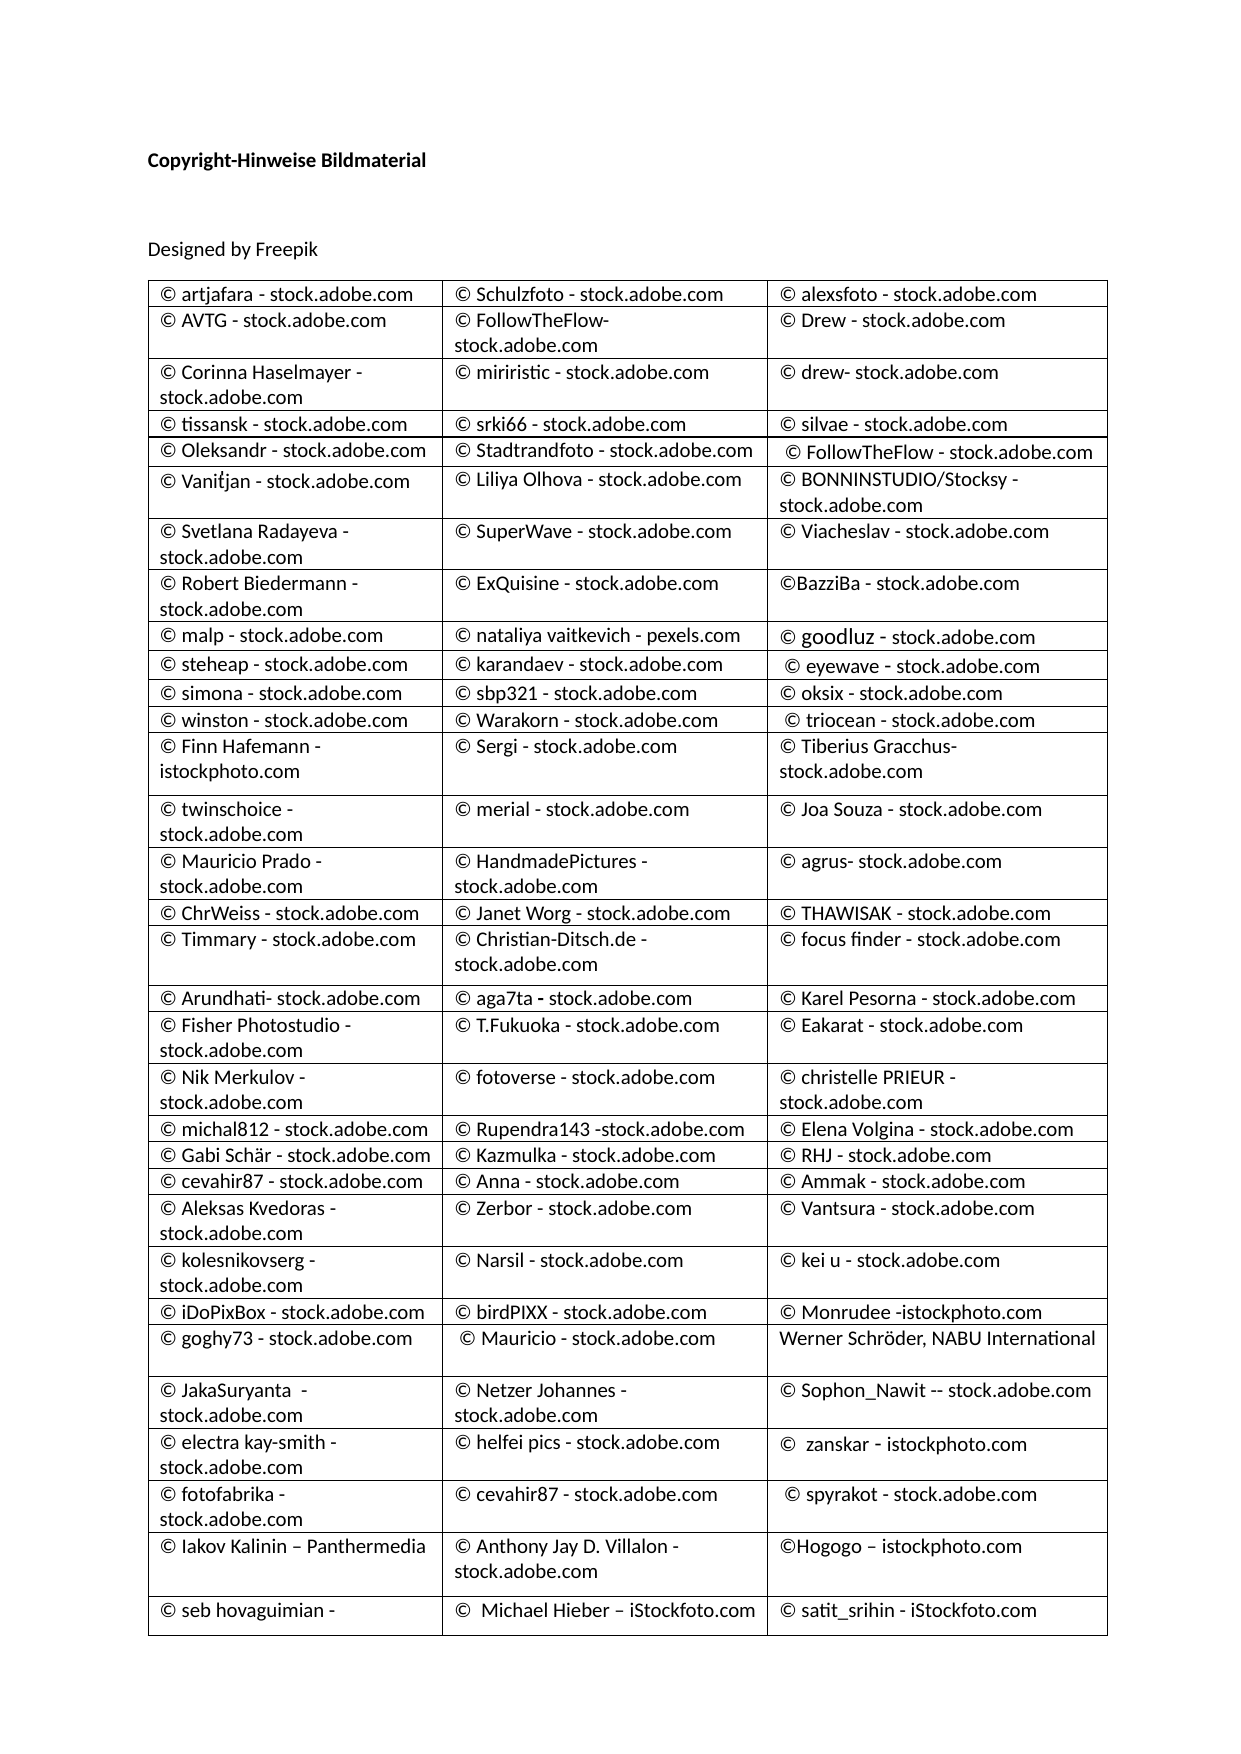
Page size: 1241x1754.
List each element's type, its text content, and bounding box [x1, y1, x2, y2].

table_cell Werner Schröder, NABU International [768, 1325, 1107, 1376]
table_cell © Vanit่jan - stock.adobe.com [149, 467, 442, 517]
table_cell © kei u - stock.adobe.com [768, 1247, 1107, 1298]
table_cell © Sophon_Nawit -- stock.adobe.com [768, 1377, 1107, 1428]
table_cell © twinschoice - stock.adobe.com [149, 796, 442, 847]
table_cell © Aleksas Kvedoras - stock.adobe.com [149, 1195, 442, 1246]
table_cell © simona - stock.adobe.com [149, 680, 442, 706]
table_header © Schulzfoto - stock.adobe.com [443, 281, 767, 306]
table_cell © silvae - stock.adobe.com [768, 411, 1107, 436]
table_cell © Joa Souza - stock.adobe.com [768, 796, 1107, 847]
table_cell © Iakov Kalinin – Panthermedia [149, 1533, 442, 1596]
table_cell © Tiberius Gracchus- stock.adobe.com [768, 733, 1107, 795]
table_cell © Robert Biedermann - stock.adobe.com [149, 570, 442, 621]
table_cell © Viacheslav - stock.adobe.com [768, 519, 1107, 569]
table_cell © Ammak - stock.adobe.com [768, 1169, 1107, 1194]
table_cell © malp - stock.adobe.com [149, 622, 442, 650]
table_cell © fotoverse - stock.adobe.com [443, 1064, 767, 1115]
table_cell © eyewave - stock.adobe.com [768, 651, 1107, 679]
table_cell © Nik Merkulov - stock.adobe.com [149, 1064, 442, 1115]
table_cell © Monrudee -istockphoto.com [768, 1299, 1107, 1324]
table_cell © Svetlana Radayeva - stock.adobe.com [149, 519, 442, 569]
table_cell © agrus- stock.adobe.com [768, 848, 1107, 899]
table_cell © Sergi - stock.adobe.com [443, 733, 767, 795]
table_cell © Kazmulka - stock.adobe.com [443, 1142, 767, 1168]
table_cell © Anthony Jay D. Villalon - stock.adobe.com [443, 1533, 767, 1596]
table_cell © Stadtrandfoto - stock.adobe.com [443, 438, 767, 466]
table_cell © srki66 - stock.adobe.com [443, 411, 767, 436]
table_cell © HandmadePictures - stock.adobe.com [443, 848, 767, 899]
table_cell © Mauricio Prado - stock.adobe.com [149, 848, 442, 899]
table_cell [149, 1597, 442, 1635]
table_cell © Karel Pesorna - stock.adobe.com [768, 986, 1107, 1011]
table_cell © drew- stock.adobe.com [768, 359, 1107, 410]
table_cell © Gabi Schär - stock.adobe.com [149, 1142, 442, 1168]
text Designed by Freepik [148, 236, 1093, 261]
table_cell © iDoPixBox - stock.adobe.com [149, 1299, 442, 1324]
table_cell © Arundhati- stock.adobe.com [149, 986, 442, 1011]
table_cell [443, 1597, 767, 1635]
table_cell © Liliya Olhova - stock.adobe.com [443, 467, 767, 517]
table_cell © THAWISAK - stock.adobe.com [768, 900, 1107, 925]
table_cell © Netzer Johannes - stock.adobe.com [443, 1377, 767, 1428]
table_cell © Finn Hafemann -istockphoto.com [149, 733, 442, 795]
table_cell © fotofabrika - stock.adobe.com [149, 1481, 442, 1532]
table_cell © miriristic - stock.adobe.com [443, 359, 767, 410]
table_cell © tissansk - stock.adobe.com [149, 411, 442, 436]
table_cell © winston - stock.adobe.com [149, 707, 442, 732]
table_cell © Narsil - stock.adobe.com [443, 1247, 767, 1298]
table_header © artjafara - stock.adobe.com [149, 281, 442, 306]
table_cell © nataliya vaitkevich - pexels.com [443, 622, 767, 650]
table_cell © Fisher Photostudio - stock.adobe.com [149, 1012, 442, 1063]
table_cell © kolesnikovserg - stock.adobe.com [149, 1247, 442, 1298]
table_cell © Eakarat - stock.adobe.com [768, 1012, 1107, 1063]
table_cell © Rupendra143 -stock.adobe.com [443, 1116, 767, 1141]
table_cell © karandaev - stock.adobe.com [443, 651, 767, 679]
table_cell ©Hogogo – istockphoto.com [768, 1533, 1107, 1596]
table_cell © michal812 - stock.adobe.com [149, 1116, 442, 1141]
table_cell © sbp321 - stock.adobe.com [443, 680, 767, 706]
table_cell © aga7ta - stock.adobe.com [443, 986, 767, 1011]
table_cell © FollowTheFlow- stock.adobe.com [443, 307, 767, 358]
table_cell © Zerbor - stock.adobe.com [443, 1195, 767, 1246]
table_cell © AVTG - stock.adobe.com [149, 307, 442, 358]
table_cell © cevahir87 - stock.adobe.com [443, 1481, 767, 1532]
table_cell © BONNINSTUDIO/Stocksy - stock.adobe.com [768, 467, 1107, 517]
table_cell © SuperWave - stock.adobe.com [443, 519, 767, 569]
table_cell © focus finder - stock.adobe.com [768, 926, 1107, 984]
table_cell © goodluz - stock.adobe.com [768, 622, 1107, 650]
table_cell © christelle PRIEUR - stock.adobe.com [768, 1064, 1107, 1115]
table_cell © Drew - stock.adobe.com [768, 307, 1107, 358]
table_cell © triocean - stock.adobe.com [768, 707, 1107, 732]
table_cell © cevahir87 - stock.adobe.com [149, 1169, 442, 1194]
table_cell ©BazziBa - stock.adobe.com [768, 570, 1107, 621]
table_cell © Warakorn - stock.adobe.com [443, 707, 767, 732]
table_cell © Mauricio - stock.adobe.com [443, 1325, 767, 1376]
table_header © alexsfoto - stock.adobe.com [768, 281, 1107, 306]
table_cell © Elena Volgina - stock.adobe.com [768, 1116, 1107, 1141]
text Copyright-Hinweise Bildmaterial [148, 148, 1093, 173]
table_cell © FollowTheFlow - stock.adobe.com [768, 438, 1107, 466]
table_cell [768, 1597, 1107, 1635]
table_cell © Corinna Haselmayer - stock.adobe.com [149, 359, 442, 410]
table_cell © electra kay-smith -stock.adobe.com [149, 1429, 442, 1480]
table_cell © Timmary - stock.adobe.com [149, 926, 442, 984]
table_cell © T.Fukuoka - stock.adobe.com [443, 1012, 767, 1063]
table_cell © zanskar - istockphoto.com [768, 1429, 1107, 1480]
table_cell © birdPIXX - stock.adobe.com [443, 1299, 767, 1324]
table_cell © goghy73 - stock.adobe.com [149, 1325, 442, 1376]
table_cell © helfei pics - stock.adobe.com [443, 1429, 767, 1480]
table_cell © Oleksandr - stock.adobe.com [149, 438, 442, 466]
table_cell © ExQuisine - stock.adobe.com [443, 570, 767, 621]
table_cell © steheap - stock.adobe.com [149, 651, 442, 679]
table_cell © Janet Worg - stock.adobe.com [443, 900, 767, 925]
table_cell © Vantsura - stock.adobe.com [768, 1195, 1107, 1246]
table_cell © JakaSuryanta - stock.adobe.com [149, 1377, 442, 1428]
table_cell © oksix - stock.adobe.com [768, 680, 1107, 706]
table_cell © Anna - stock.adobe.com [443, 1169, 767, 1194]
table_cell © merial - stock.adobe.com [443, 796, 767, 847]
table_cell © spyrakot - stock.adobe.com [768, 1481, 1107, 1532]
table_cell © Christian-Ditsch.de - stock.adobe.com [443, 926, 767, 984]
table_cell © ChrWeiss - stock.adobe.com [149, 900, 442, 925]
table_cell © RHJ - stock.adobe.com [768, 1142, 1107, 1168]
